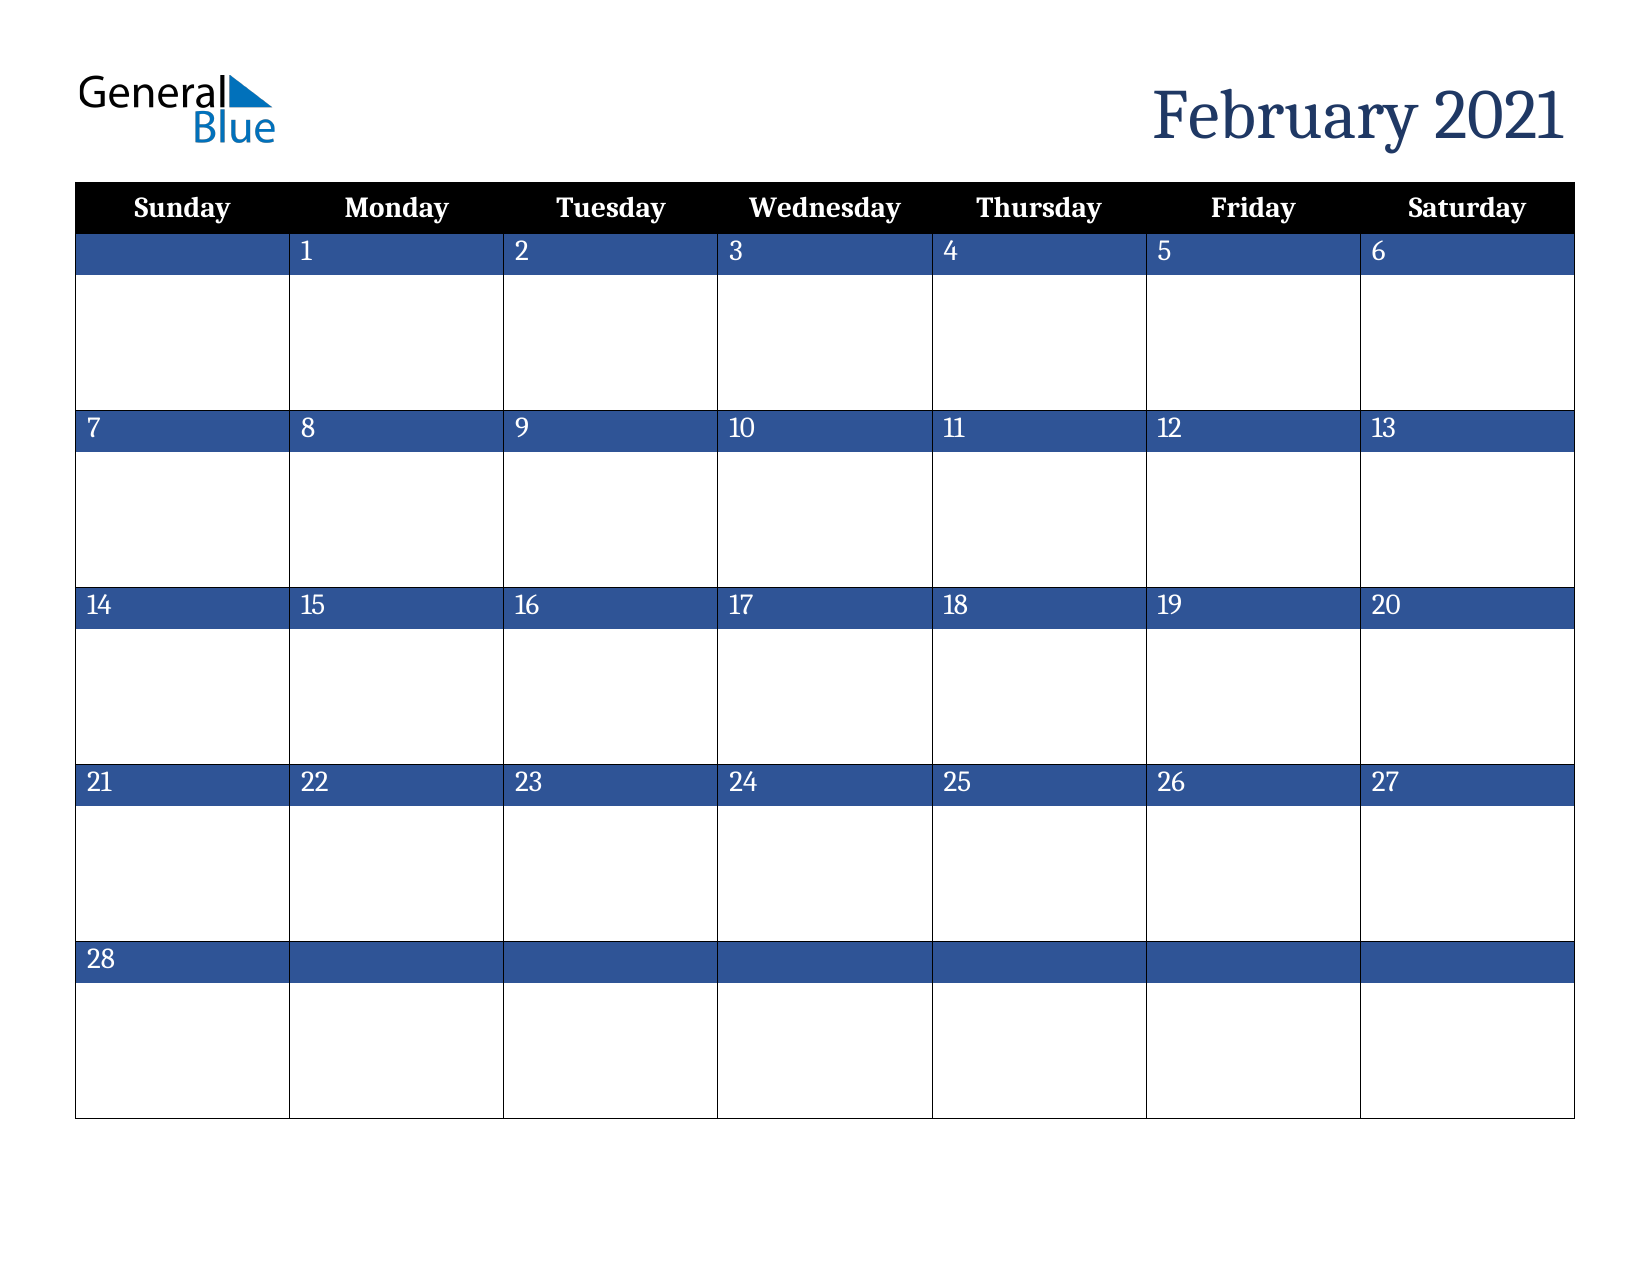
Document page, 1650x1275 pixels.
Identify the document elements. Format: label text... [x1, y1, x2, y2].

table_cell [290, 629, 503, 764]
table_cell 9 [504, 411, 717, 452]
table_cell [1361, 452, 1574, 587]
table_cell [1361, 806, 1574, 941]
table_cell 26 [1147, 765, 1360, 806]
table_cell [1361, 983, 1574, 1118]
table_cell [718, 942, 932, 983]
table_cell 21 [76, 765, 289, 806]
table_cell [718, 983, 932, 1118]
table_cell [290, 275, 503, 410]
table_cell [933, 806, 1146, 941]
table_cell Monday [290, 183, 503, 233]
table_cell [1147, 629, 1360, 764]
table_cell [1361, 629, 1574, 764]
table_cell 8 [290, 411, 503, 452]
table_cell 12 [1147, 411, 1360, 452]
table_cell 17 [718, 588, 932, 629]
table_header [76, 75, 503, 182]
table_cell [76, 806, 289, 941]
table_cell 6 [1361, 234, 1574, 275]
table_cell Friday [1147, 183, 1360, 233]
table_cell [76, 983, 289, 1118]
table_cell 19 [1147, 588, 1360, 629]
table_cell [933, 452, 1146, 587]
table_cell [504, 629, 717, 764]
table_cell Saturday [1361, 183, 1574, 233]
table_cell [76, 452, 289, 587]
table_cell Tuesday [504, 183, 717, 233]
table_cell 18 [933, 588, 1146, 629]
table_cell [1147, 806, 1360, 941]
table_cell 10 [718, 411, 932, 452]
table_cell [76, 275, 289, 410]
table_cell 4 [933, 234, 1146, 275]
table_cell 5 [1147, 234, 1360, 275]
table_cell [933, 942, 1146, 983]
table_cell [290, 806, 503, 941]
table_cell [1147, 983, 1360, 1118]
table_cell 23 [504, 765, 717, 806]
table_cell [718, 806, 932, 941]
table_cell 14 [76, 588, 289, 629]
table_cell [718, 275, 932, 410]
table_cell 22 [290, 765, 503, 806]
table_cell [718, 629, 932, 764]
table_cell [290, 983, 503, 1118]
table_cell [504, 806, 717, 941]
table_cell Thursday [933, 183, 1146, 233]
table_cell 27 [1361, 765, 1574, 806]
table_cell [1147, 275, 1360, 410]
table_cell [718, 452, 932, 587]
table_cell [933, 275, 1146, 410]
table_cell 13 [1361, 411, 1574, 452]
table_cell [76, 234, 289, 275]
table_cell [1147, 452, 1360, 587]
table_cell [290, 942, 503, 983]
table_cell [1361, 942, 1574, 983]
table_cell [76, 629, 289, 764]
table_cell [1361, 275, 1574, 410]
table_cell 28 [76, 942, 289, 983]
table_cell 2 [504, 234, 717, 275]
table_cell 16 [504, 588, 717, 629]
table_cell Sunday [76, 183, 289, 233]
table_cell 25 [933, 765, 1146, 806]
table_cell [290, 452, 503, 587]
table_cell 3 [718, 234, 932, 275]
table_header February 2021 [504, 75, 1574, 182]
table_cell [504, 942, 717, 983]
table_cell [933, 983, 1146, 1118]
table_cell Wednesday [718, 183, 932, 233]
table_cell [933, 629, 1146, 764]
picture [79, 75, 275, 143]
table_cell [504, 983, 717, 1118]
table_cell [504, 452, 717, 587]
table_cell 1 [290, 234, 503, 275]
table_cell 24 [718, 765, 932, 806]
table_cell 7 [76, 411, 289, 452]
table_cell 11 [933, 411, 1146, 452]
table_cell [1147, 942, 1360, 983]
table_cell 15 [290, 588, 503, 629]
table_cell 20 [1361, 588, 1574, 629]
table_cell [504, 275, 717, 410]
